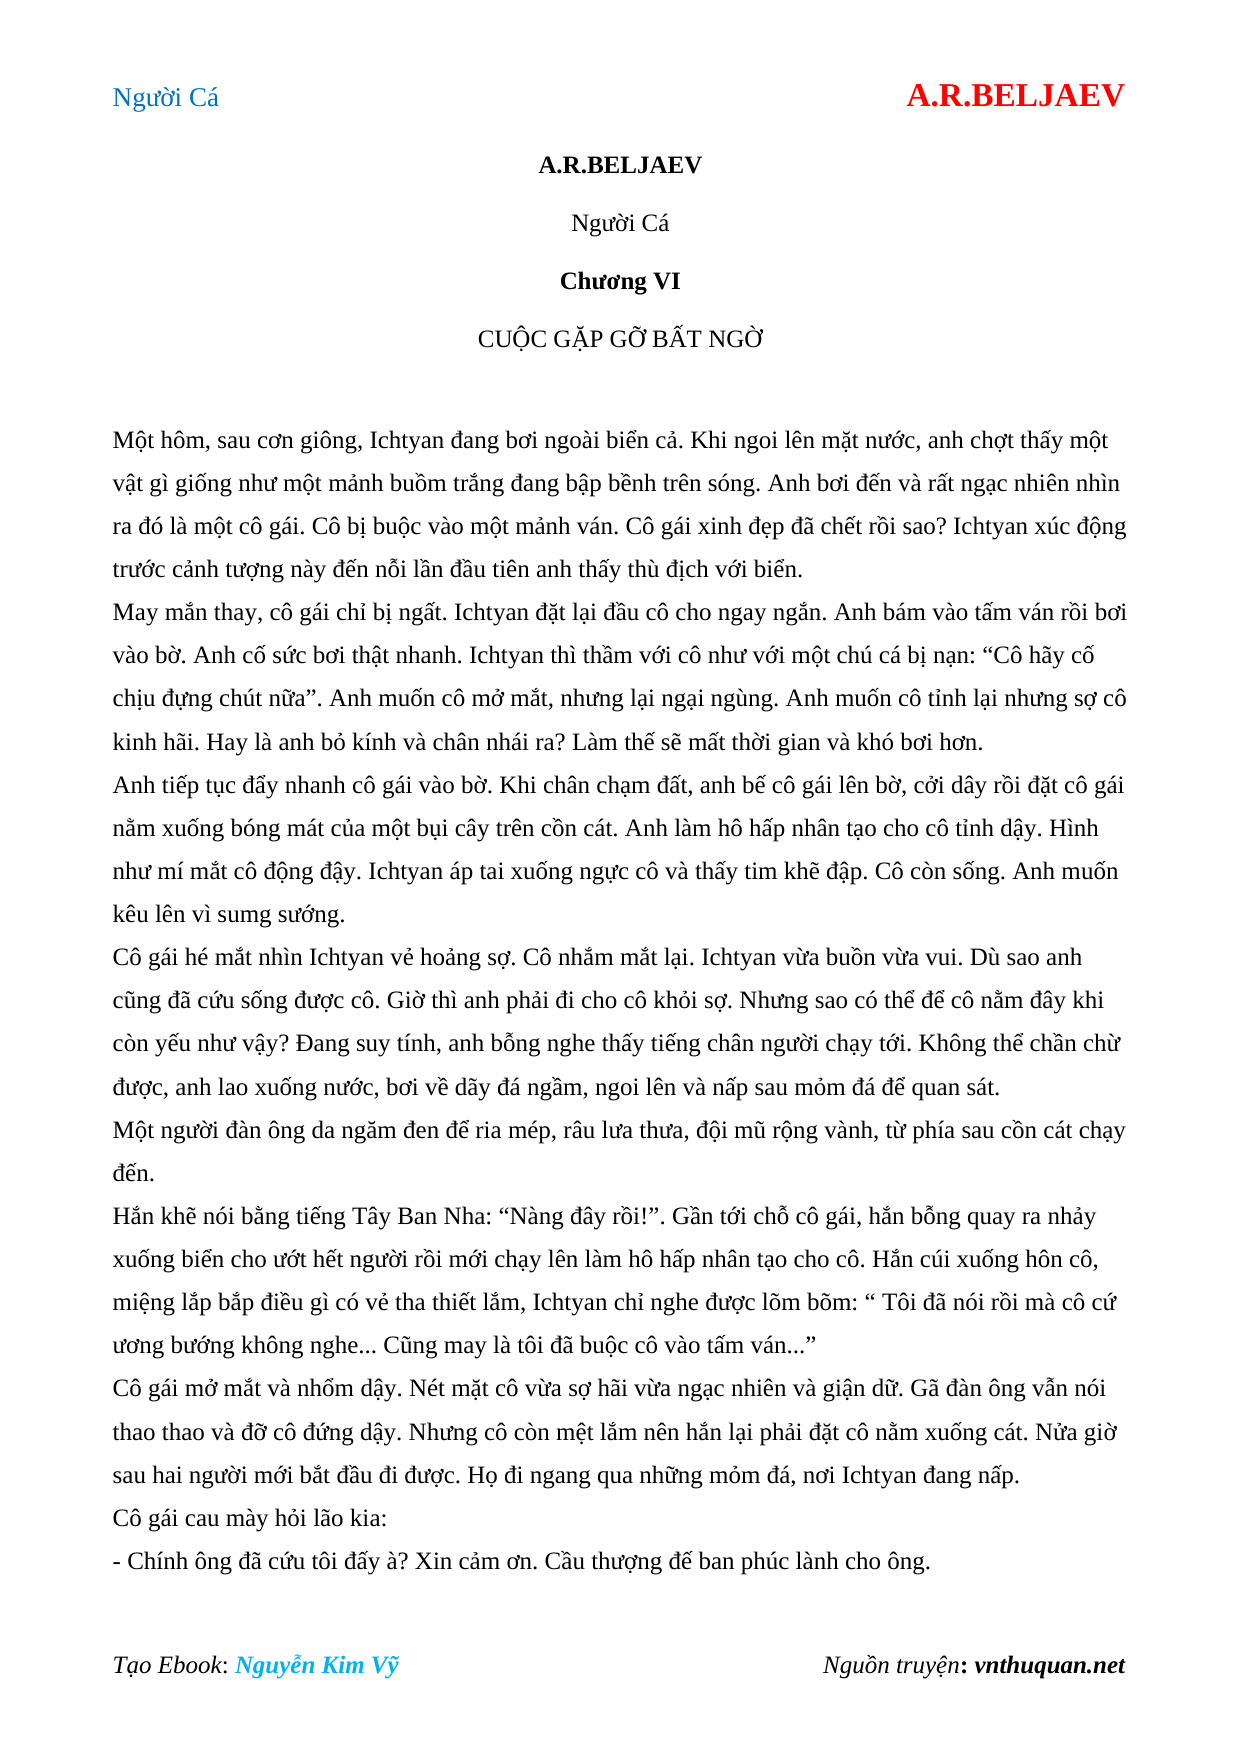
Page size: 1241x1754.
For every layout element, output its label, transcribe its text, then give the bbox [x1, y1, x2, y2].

text Chương VI [112, 266, 1128, 294]
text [112, 382, 1128, 1575]
text A.R.BELJAEV [112, 150, 1128, 179]
text Người Cá [112, 208, 1128, 237]
text CUỘC GẶP GỠ BẤT NGỜ [112, 324, 1128, 352]
